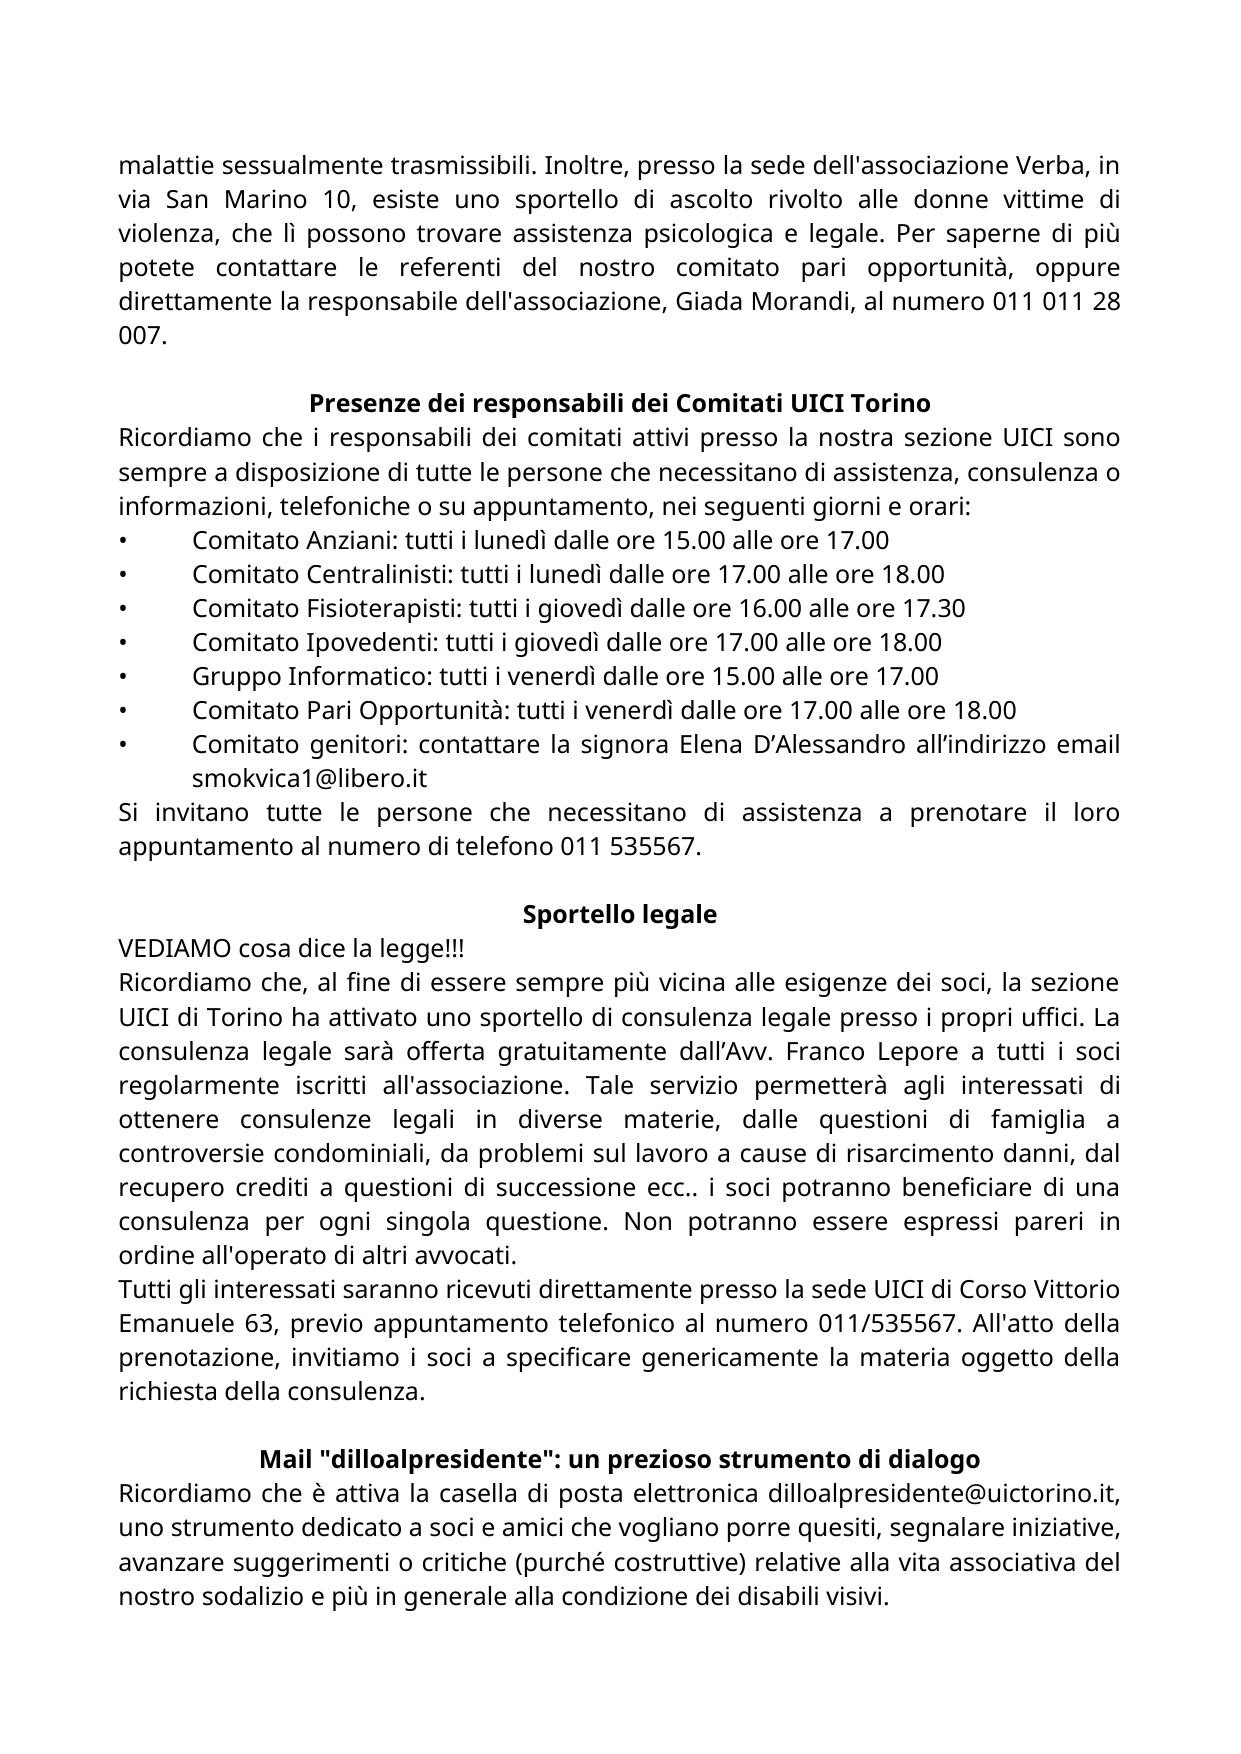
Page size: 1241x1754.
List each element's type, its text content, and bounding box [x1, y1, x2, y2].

text Ricordiamo che, al fine di essere sempre più vicina alle esigenze dei soci, la sezione UICI di Torino ha attivato uno sportello di consulenza legale presso i propri uffici. La consulenza legale sarà offerta gratuitamente dall’Avv. Franco Lepore a tutti i soci regolarmente iscritti all'associazione. Tale servizio permetterà agli interessati di ottenere consulenze legali in diverse materie, dalle questioni di famiglia a controversie condominiali, da problemi sul lavoro a cause di risarcimento danni, dal recupero crediti a questioni di successione ecc.. i soci potranno beneficiare di una consulenza per ogni singola questione. Non potranno essere espressi pareri in ordine all'operato di altri avvocati. [118, 965, 1122, 1272]
text Tutti gli interessati saranno ricevuti direttamente presso la sede UICI di Corso Vittorio Emanuele 63, previo appuntamento telefonico al numero 011/535567. All'atto della prenotazione, invitiamo i soci a specificare genericamente la materia oggetto della richiesta della consulenza. [118, 1272, 1122, 1408]
text Ricordiamo che è attiva la casella di posta elettronica dilloalpresidente@uictorino.it, uno strumento dedicato a soci e amici che vogliano porre quesiti, segnalare iniziative, avanzare suggerimenti o critiche (purché costruttive) relative alla vita associativa del nostro sodalizio e più in generale alla condizione dei disabili visivi. [118, 1476, 1122, 1612]
text VEDIAMO cosa dice la legge!!! [118, 931, 1122, 965]
text • Comitato Anziani: tutti i lunedì dalle ore 15.00 alle ore 17.00 [118, 522, 1122, 556]
text Ricordiamo che i responsabili dei comitati attivi presso la nostra sezione UICI sono sempre a disposizione di tutte le persone che necessitano di assistenza, consulenza o informazioni, telefoniche o su appuntamento, nei seguenti giorni e orari: [118, 420, 1122, 522]
text • Gruppo Informatico: tutti i venerdì dalle ore 15.00 alle ore 17.00 [118, 658, 1122, 693]
text • Comitato Pari Opportunità: tutti i venerdì dalle ore 17.00 alle ore 18.00 [118, 693, 1122, 727]
text Presenze dei responsabili dei Comitati UICI Torino [118, 386, 1122, 420]
text • Comitato Centralinisti: tutti i lunedì dalle ore 17.00 alle ore 18.00 [118, 556, 1122, 590]
text Mail "dilloalpresidente": un prezioso strumento di dialogo [118, 1442, 1122, 1476]
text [118, 148, 1122, 352]
text Sportello legale [118, 897, 1122, 931]
text • Comitato Fisioterapisti: tutti i giovedì dalle ore 16.00 alle ore 17.30 [118, 590, 1122, 624]
text • Comitato genitori: contattare la signora Elena D’Alessandro all’indirizzo email smokvica1@libero.it [118, 727, 1122, 795]
text • Comitato Ipovedenti: tutti i giovedì dalle ore 17.00 alle ore 18.00 [118, 624, 1122, 658]
text Si invitano tutte le persone che necessitano di assistenza a prenotare il loro appuntamento al numero di telefono 011 535567. [118, 795, 1122, 863]
